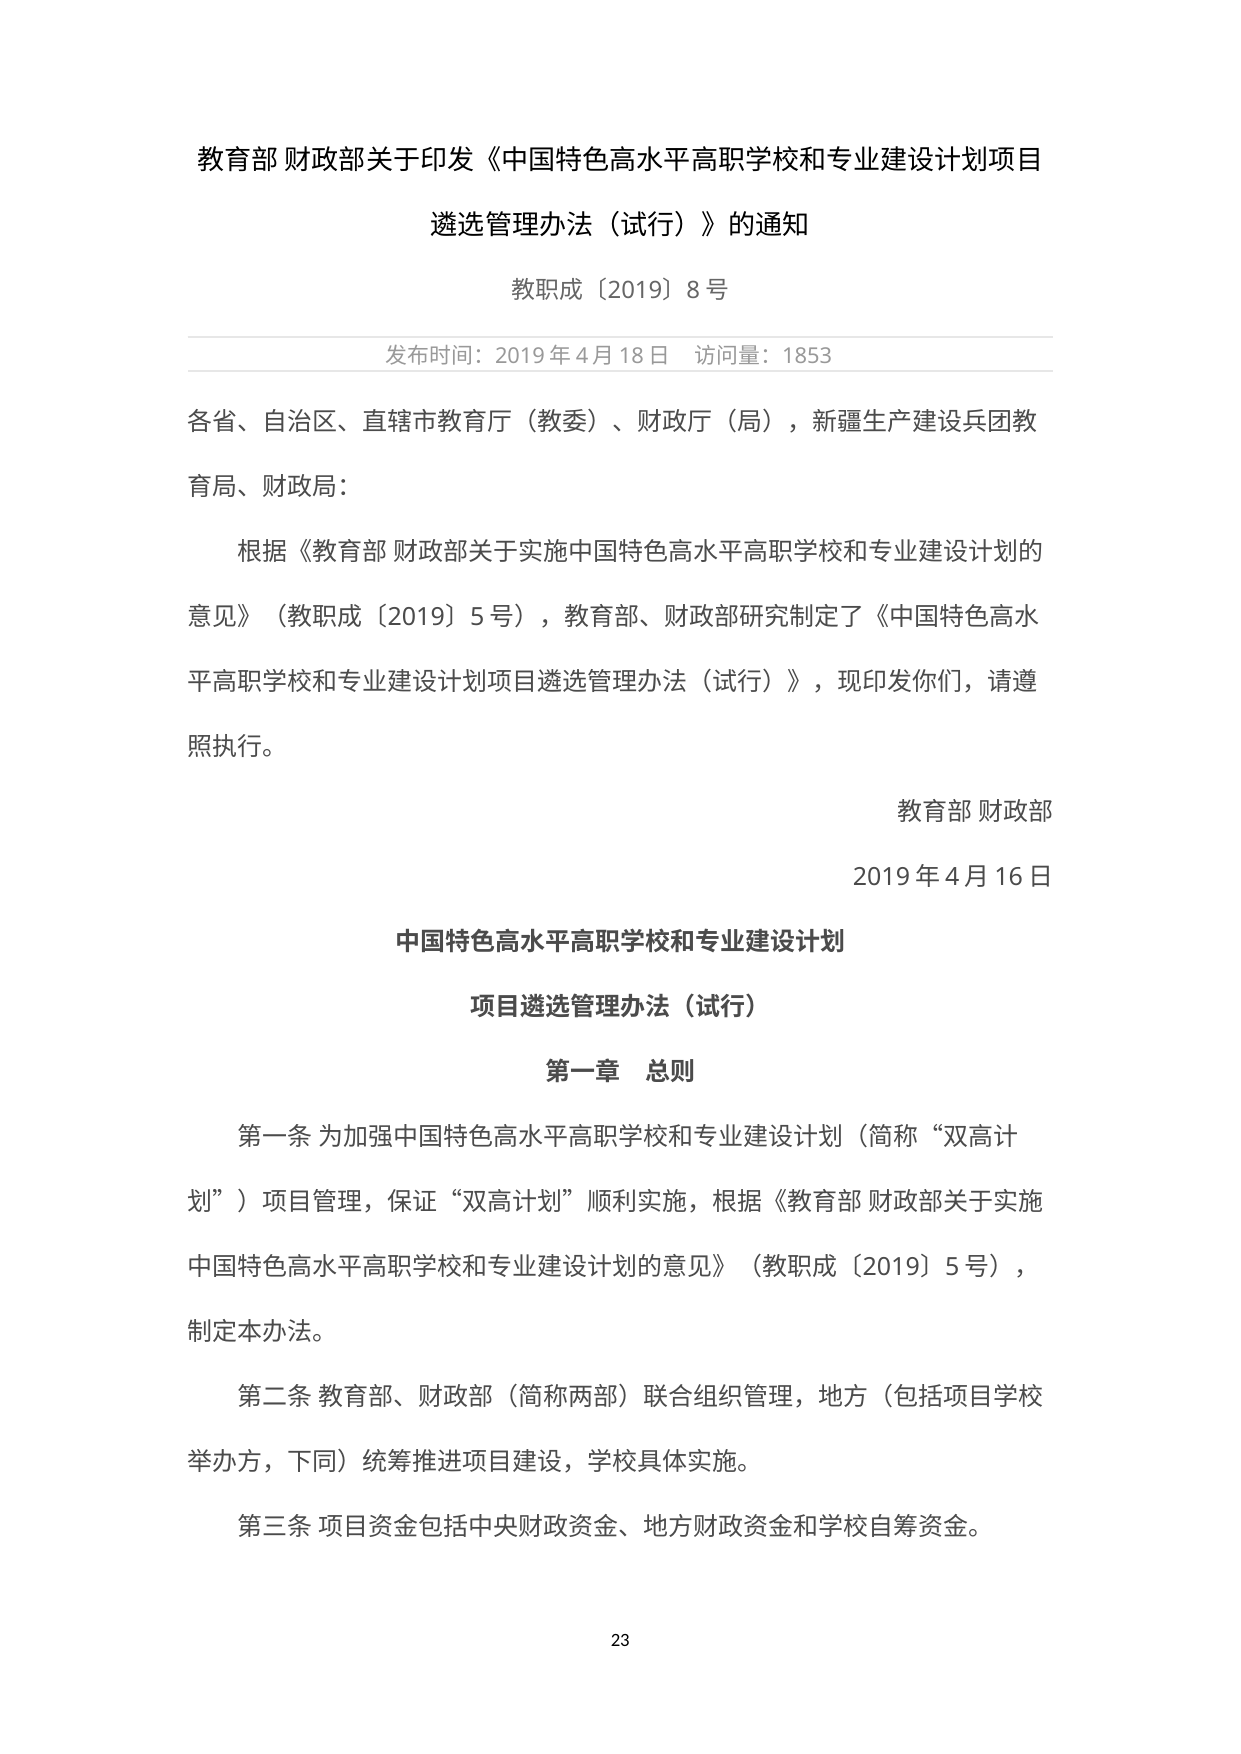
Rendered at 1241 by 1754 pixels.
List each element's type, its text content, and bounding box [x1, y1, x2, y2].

text 第一条 为加强中国特色高水平高职学校和专业建设计划（简称“双高计划”）项目管理，保证“双高计划”顺利实施，根据《教育部 财政部关于实施中国特色高水平高职学校和专业建设计划的意见》（教职成〔2019〕5号），制定本办法。 [187, 1102, 1053, 1362]
text 各省、自治区、直辖市教育厅（教委）、财政厅（局），新疆生产建设兵团教育局、财政局： [187, 387, 1053, 517]
text 第二条 教育部、财政部（简称两部）联合组织管理，地方（包括项目学校举办方，下同）统筹推进项目建设，学校具体实施。 [187, 1362, 1053, 1492]
text 第三条 项目资金包括中央财政资金、地方财政资金和学校自筹资金。 [187, 1492, 1053, 1557]
text 2019年4月16日 [187, 842, 1053, 907]
text 根据《教育部 财政部关于实施中国特色高水平高职学校和专业建设计划的意见》（教职成〔2019〕5号），教育部、财政部研究制定了《中国特色高水平高职学校和专业建设计划项目遴选管理办法（试行）》，现印发你们，请遵照执行。 [187, 517, 1053, 777]
text 教育部 财政部 [187, 777, 1053, 842]
text 教育部 财政部关于印发《中国特色高水平高职学校和专业建设计划项目遴选管理办法（试行）》的通知 [187, 125, 1053, 255]
text 发布时间：2019年4月18日 访问量：1853 [187, 337, 1053, 372]
text 第一章 总则 [187, 1037, 1053, 1102]
text 项目遴选管理办法（试行） [187, 972, 1053, 1037]
text 中国特色高水平高职学校和专业建设计划 [187, 907, 1053, 972]
text 教职成〔2019〕8号 [187, 255, 1053, 320]
